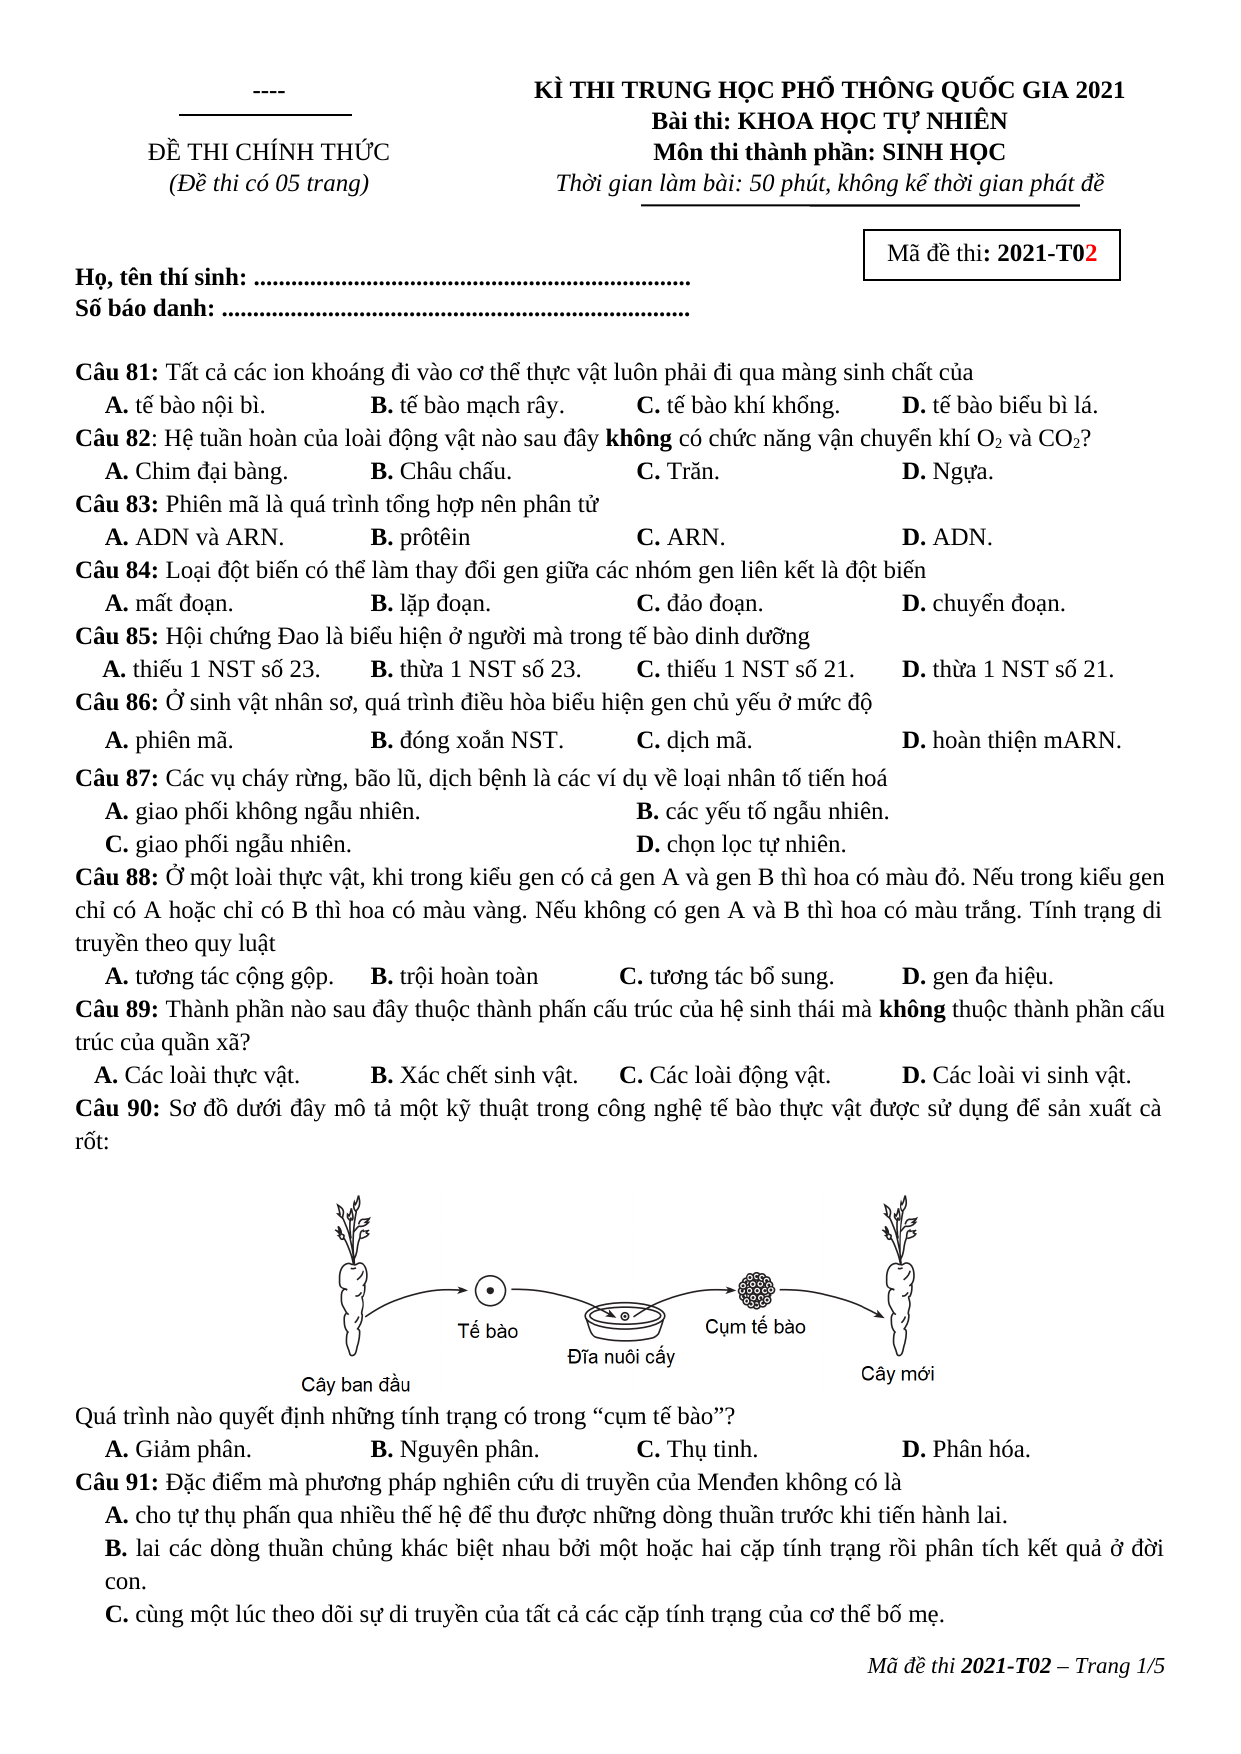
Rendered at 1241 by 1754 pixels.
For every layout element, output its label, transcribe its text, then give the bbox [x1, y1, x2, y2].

text A. thiếu 1 NST số 23. B. thừa 1 NST số 23. C. thiếu 1 NST số 21. D. thừa 1 NST số 21. [836, 654, 1165, 683]
text Câu 82: Hệ tuần hoàn của loài động vật nào sau đây không có chức năng vận chuyển khí O2 và CO2? [75, 423, 1165, 452]
picture [301, 1192, 939, 1397]
text A. phiên mã. B. đóng xoắn NST. C. dịch mã. D. hoàn thiện mARN. [75, 725, 1165, 754]
text B. lai các dòng thuần chủng khác biệt nhau bởi một hoặc hai cặp tính trạng rồi phân tích kết quả ở đời con. [104, 1533, 1165, 1595]
text Câu 91: Đặc điểm mà phương pháp nghiên cứu di truyền của Menđen không có là [75, 1467, 1165, 1496]
text Quá trình nào quyết định những tính trạng có trong “cụm tế bào”? [75, 1401, 1165, 1430]
text Câu 81: Tất cả các ion khoáng đi vào cơ thể thực vật luôn phải đi qua màng sinh chất của [75, 357, 1165, 386]
text A. Các loài thực vật. B. Xác chết sinh vật. C. Các loài động vật. D. Các loài vi sinh vật. [75, 1060, 1165, 1089]
table_header ---- ĐỀ THI CHÍNH THỨC (Đề thi có 05 trang) [64, 75, 459, 231]
text A. tế bào nội bì. B. tế bào mạch rây. C. tế bào khí khổng. D. tế bào biểu bì lá. [75, 390, 1165, 418]
text Họ, tên thí sinh: ...................................................................... [75, 262, 1165, 290]
text Câu 89: Thành phần nào sau đây thuộc thành phấn cấu trúc của hệ sinh thái mà không thuộc thành phần cấu trúc của quần xã? [75, 994, 1165, 1056]
text Câu 90: Sơ đồ dưới đây mô tả một kỹ thuật trong công nghệ tế bào thực vật được sử dụng để sản xuất cà rốt: [75, 1093, 1165, 1155]
text Câu 86: Ở sinh vật nhân sơ, quá trình điều hòa biểu hiện gen chủ yếu ở mức độ [75, 687, 1165, 716]
text A. Giảm phân. B. Nguyên phân. C. Thụ tinh. D. Phân hóa. [75, 1434, 1165, 1463]
text A. Chim đại bàng. B. Châu chấu. C. Trăn. D. Ngựa. [75, 456, 1165, 484]
text A. mất đoạn. B. lặp đoạn. C. đảo đoạn. D. chuyển đoạn. [75, 588, 1165, 617]
text A. giao phối không ngẫu nhiên. B. các yếu tố ngẫu nhiên. [75, 796, 1165, 825]
text Câu 84: Loại đột biến có thể làm thay đổi gen giữa các nhóm gen liên kết là đột biến [75, 555, 1165, 584]
table_header KÌ THI TRUNG HỌC PHỔ THÔNG QUỐC GIA 2021 Bài thi: KHOA HỌC TỰ NHIÊN Môn thi thành phần: SINH HỌC Thời gian làm bài: 50 phút, không kể thời gian phát đề [459, 75, 1139, 231]
text A. ADN và ARN. B. prôtêin C. ARN. D. ADN. [79, 522, 1165, 551]
text Câu 85: Hội chứng Đao là biểu hiện ở người mà trong tế bào dinh dưỡng [75, 621, 1165, 650]
text C. cùng một lúc theo dõi sự di truyền của tất cả các cặp tính trạng của cơ thể bố mẹ. [104, 1599, 1165, 1628]
text Câu 83: Phiên mã là quá trình tổng hợp nên phân tử [75, 489, 1165, 518]
text Câu 88: Ở một loài thực vật, khi trong kiểu gen có cả gen A và gen B thì hoa có màu đỏ. Nếu trong kiểu gen chỉ có A hoặc chỉ có B thì hoa có màu vàng. Nếu không có gen A và B thì hoa có màu trắng. Tính trạng di truyền theo quy luật [75, 862, 1165, 957]
text A. tương tác cộng gộp. B. trội hoàn toàn C. tương tác bổ sung. D. gen đa hiệu. [75, 961, 1165, 990]
text Số báo danh: ........................................................................... [75, 293, 1165, 321]
text Câu 87: Các vụ cháy rừng, bão lũ, dịch bệnh là các ví dụ về loại nhân tố tiến hoá [75, 763, 1165, 792]
text C. giao phối ngẫu nhiên. D. chọn lọc tự nhiên. [75, 829, 1165, 858]
text A. cho tự thụ phấn qua nhiều thế hệ để thu được những dòng thuần trước khi tiến hành lai. [104, 1500, 1165, 1529]
text A. thiếu 1 NST số 23. B. thừa 1 NST số 23. C. thiếu 1 NST số 21. D. thừa 1 NST số 21. [102, 654, 824, 683]
